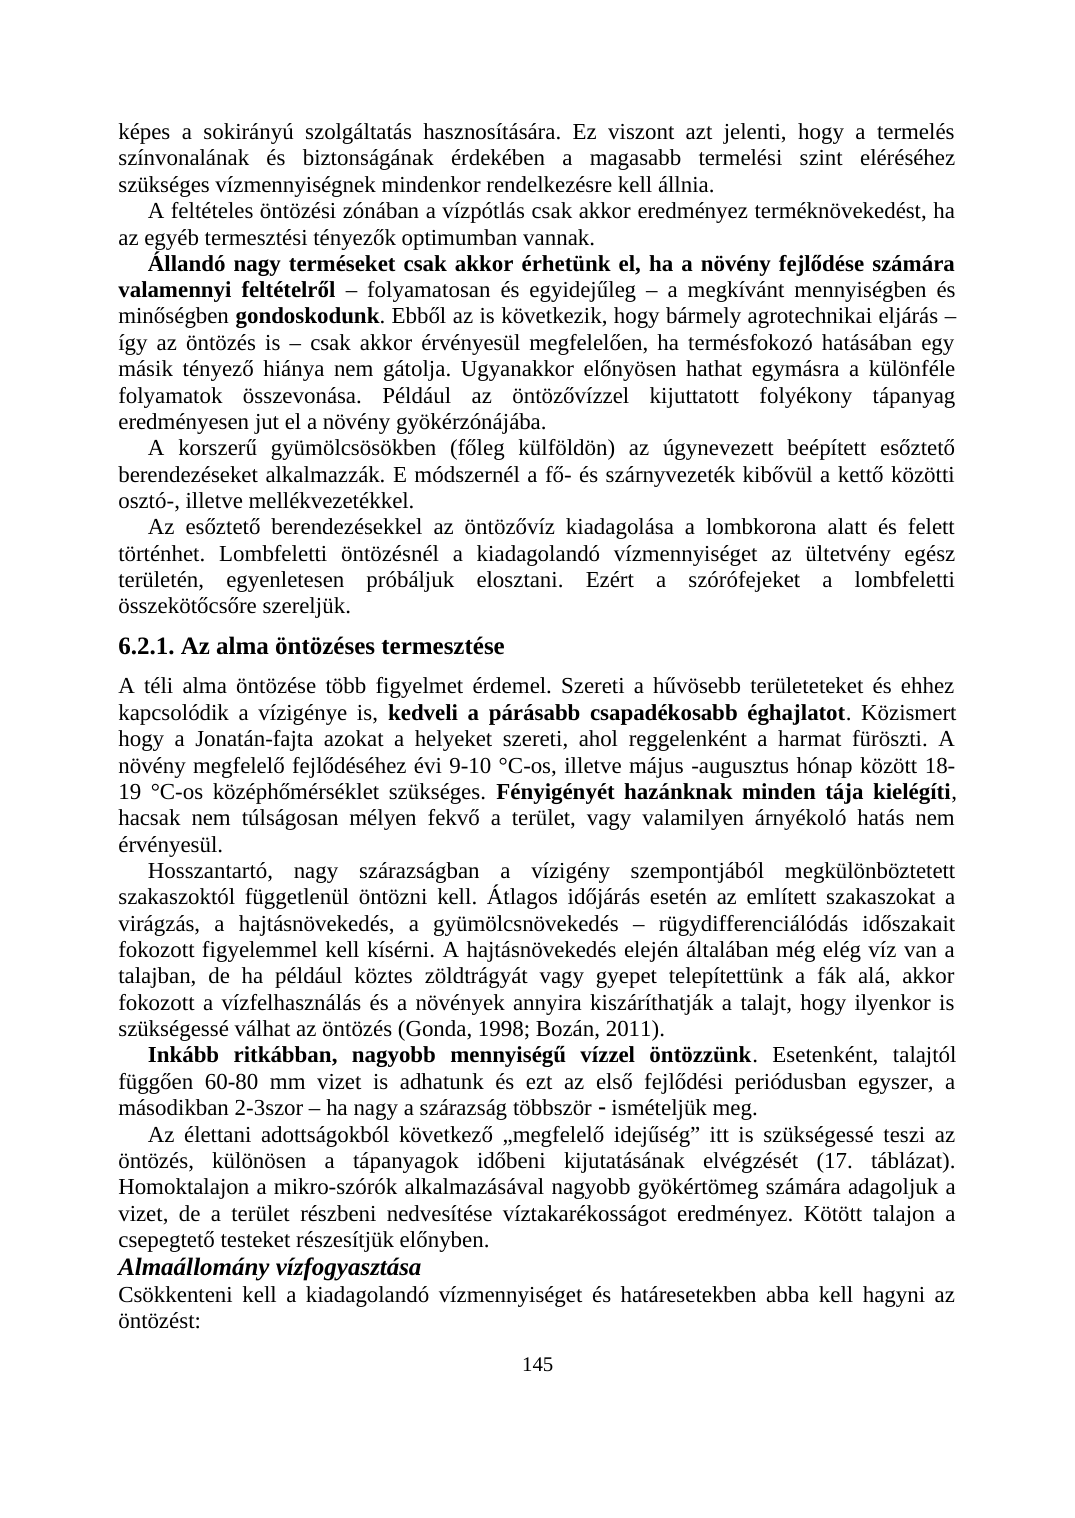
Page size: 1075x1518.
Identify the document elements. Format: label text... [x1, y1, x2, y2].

subtitle 6.2.1. Az alma öntözéses termesztése [118, 631, 957, 660]
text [118, 118, 957, 197]
text Almaállomány vízfogyasztása [118, 1252, 957, 1281]
text Hosszantartó, nagy szárazságban a vízigény szempontjából megkülönböztetett szakaszoktól függetlenül öntözni kell. Átlagos időjárás esetén az említett szakaszokat a virágzás, a hajtásnövekedés, a gyümölcsnövekedés – rügydifferenciálódás időszakait fokozott figyelemmel kell kísérni. A hajtásnövekedés elején általában még elég víz van a talajban, de ha például köztes zöldtrágyát vagy gyepet telepítettünk a fák alá, akkor fokozott a vízfelhasználás és a növények annyira kiszáríthatják a talajt, hogy ilyenkor is szükségessé válhat az öntözés (Gonda, 1998; Bozán, 2011). [118, 857, 957, 1042]
text A téli alma öntözése több figyelmet érdemel. Szereti a hűvösebb területeteket és ehhez kapcsolódik a vízigénye is, kedveli a párásabb csapadékosabb éghajlatot. Közismert hogy a Jonatán-fajta azokat a helyeket szereti, ahol reggelenként a harmat füröszti. A növény megfelelő fejlődéséhez évi 9-10 °C-os, illetve május -augusztus hónap között 18-19 °C-os középhőmérséklet szükséges. Fényigényét hazánknak minden tája kielégíti, hacsak nem túlságosan mélyen fekvő a terület, vagy valamilyen árnyékoló hatás nem érvényesül. [118, 673, 957, 857]
text Az esőztető berendezésekkel az öntözővíz kiadagolása a lombkorona alatt és felett történhet. Lombfeletti öntözésnél a kiadagolandó vízmennyiséget az ültetvény egész területén, egyenletesen próbáljuk elosztani. Ezért a szórófejeket a lombfeletti összekötőcsőre szereljük. [118, 513, 957, 619]
text A feltételes öntözési zónában a vízpótlás csak akkor eredményez terméknövekedést, ha az egyéb termesztési tényezők optimumban vannak. [118, 197, 957, 250]
text A korszerű gyümölcsösökben (főleg külföldön) az úgynevezett beépített esőztető berendezéseket alkalmazzák. E módszernél a fő- és szárnyvezeték kibővül a kettő közötti osztó-, illetve mellékvezetékkel. [118, 434, 957, 513]
text Csökkenteni kell a kiadagolandó vízmennyiséget és határesetekben abba kell hagyni az öntözést: [118, 1281, 957, 1334]
text Az élettani adottságokból következő „megfelelő idejűség” itt is szükségessé teszi az öntözés, különösen a tápanyagok időbeni kijutatásának elvégzését (17. táblázat). Homoktalajon a mikro-szórók alkalmazásával nagyobb gyökértömeg számára adagoljuk a vizet, de a terület részbeni nedvesítése víztakarékosságot eredményez. Kötött talajon a csepegtető testeket részesítjük előnyben. [118, 1121, 957, 1252]
text Inkább ritkábban, nagyobb mennyiségű vízzel öntözzünk. Esetenként, talajtól függően 60-80 mm vizet is adhatunk és ezt az első fejlődési periódusban egyszer, a másodikban 2-3szor – ha nagy a szárazság többször ismételjük meg. [118, 1042, 957, 1121]
text Állandó nagy terméseket csak akkor érhetünk el, ha a növény fejlődése számára valamennyi feltételről – folyamatosan és egyidejűleg – a megkívánt mennyiségben és minőségben gondoskodunk. Ebből az is következik, hogy bármely agrotechnikai eljárás – így az öntözés is – csak akkor érvényesül megfelelően, ha termésfokozó hatásában egy másik tényező hiánya nem gátolja. Ugyanakkor előnyösen hathat egymásra a különféle folyamatok összevonása. Például az öntözővízzel kijuttatott folyékony tápanyag eredményesen jut el a növény gyökérzónájába. [118, 250, 957, 434]
